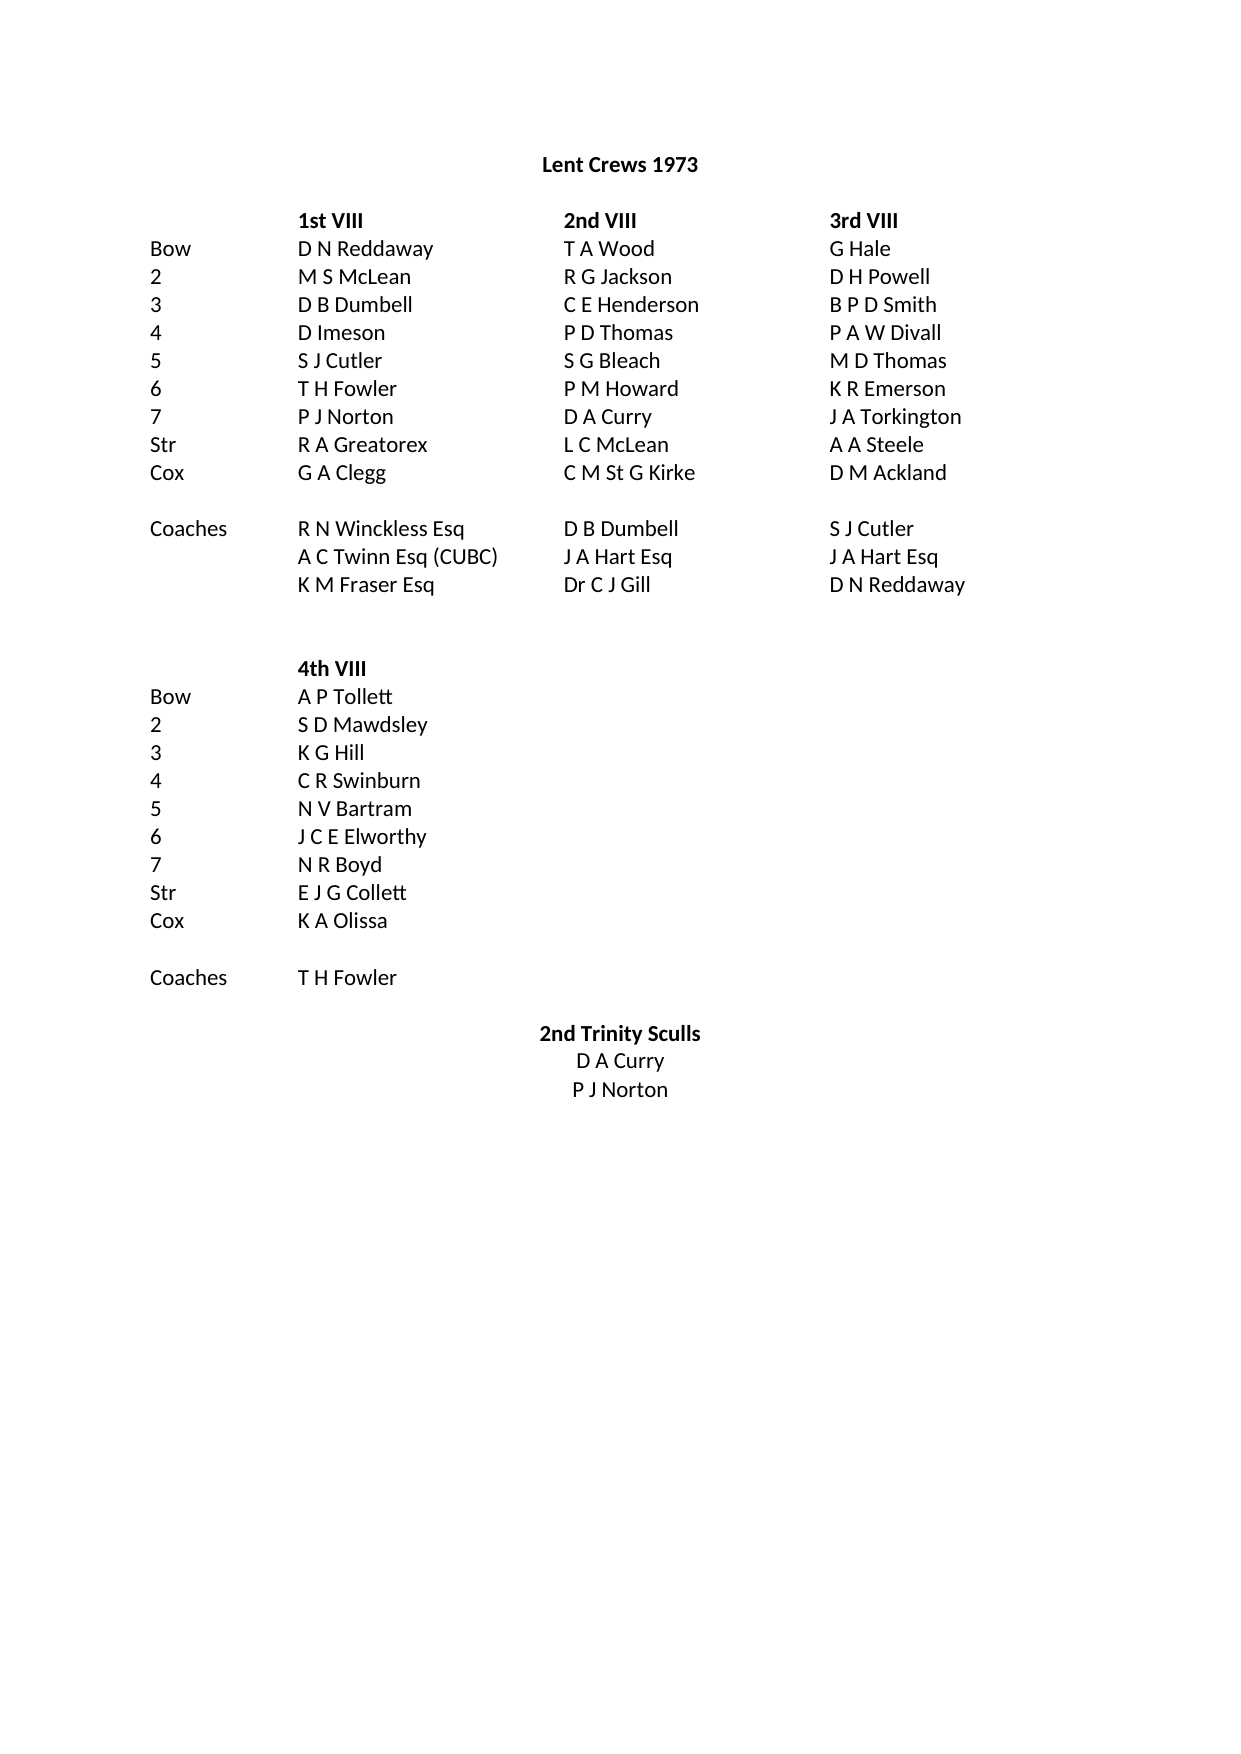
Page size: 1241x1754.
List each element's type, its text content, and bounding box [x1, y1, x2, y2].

text Coaches T H Fowler [150, 963, 1090, 991]
text 6 J C E Elworthy [150, 822, 1090, 851]
text Cox K A Olissa [150, 907, 1090, 934]
text 4 D Imeson P D Thomas P A W Divall [150, 318, 1090, 346]
text 7 N R Boyd [150, 851, 1090, 878]
text 6 T H Fowler P M Howard K R Emerson [150, 374, 1090, 402]
text 4 C R Swinburn [150, 766, 1090, 794]
text 3 K G Hill [150, 738, 1090, 766]
text 7 P J Norton D A Curry J A Torkington [150, 402, 1090, 430]
text Bow D N Reddaway T A Wood G Hale [150, 234, 1090, 262]
text Str R A Greatorex L C McLean A A Steele [150, 430, 1090, 458]
text 4th VIII [150, 654, 1090, 682]
text 2nd Trinity Sculls [150, 1019, 1090, 1047]
text Str E J G Collett [150, 878, 1090, 907]
text Cox G A Clegg C M St G Kirke D M Ackland [150, 458, 1090, 486]
text 2 S D Mawdsley [150, 710, 1090, 738]
text Lent Crews 1973 [150, 150, 1090, 178]
text K M Fraser Esq Dr C J Gill D N Reddaway [150, 570, 1090, 598]
text P J Norton [150, 1075, 1090, 1103]
text 3 D B Dumbell C E Henderson B P D Smith [150, 290, 1090, 318]
text D A Curry [150, 1047, 1090, 1075]
text Bow A P Tollett [150, 682, 1090, 710]
text Coaches R N Winckless Esq D B Dumbell S J Cutler [150, 514, 1090, 542]
text 5 N V Bartram [150, 794, 1090, 822]
text 5 S J Cutler S G Bleach M D Thomas [150, 346, 1090, 374]
text 1st VIII 2nd VIII 3rd VIII [150, 206, 1090, 234]
text 2 M S McLean R G Jackson D H Powell [150, 262, 1090, 290]
text A C Twinn Esq (CUBC) J A Hart Esq J A Hart Esq [150, 542, 1090, 570]
